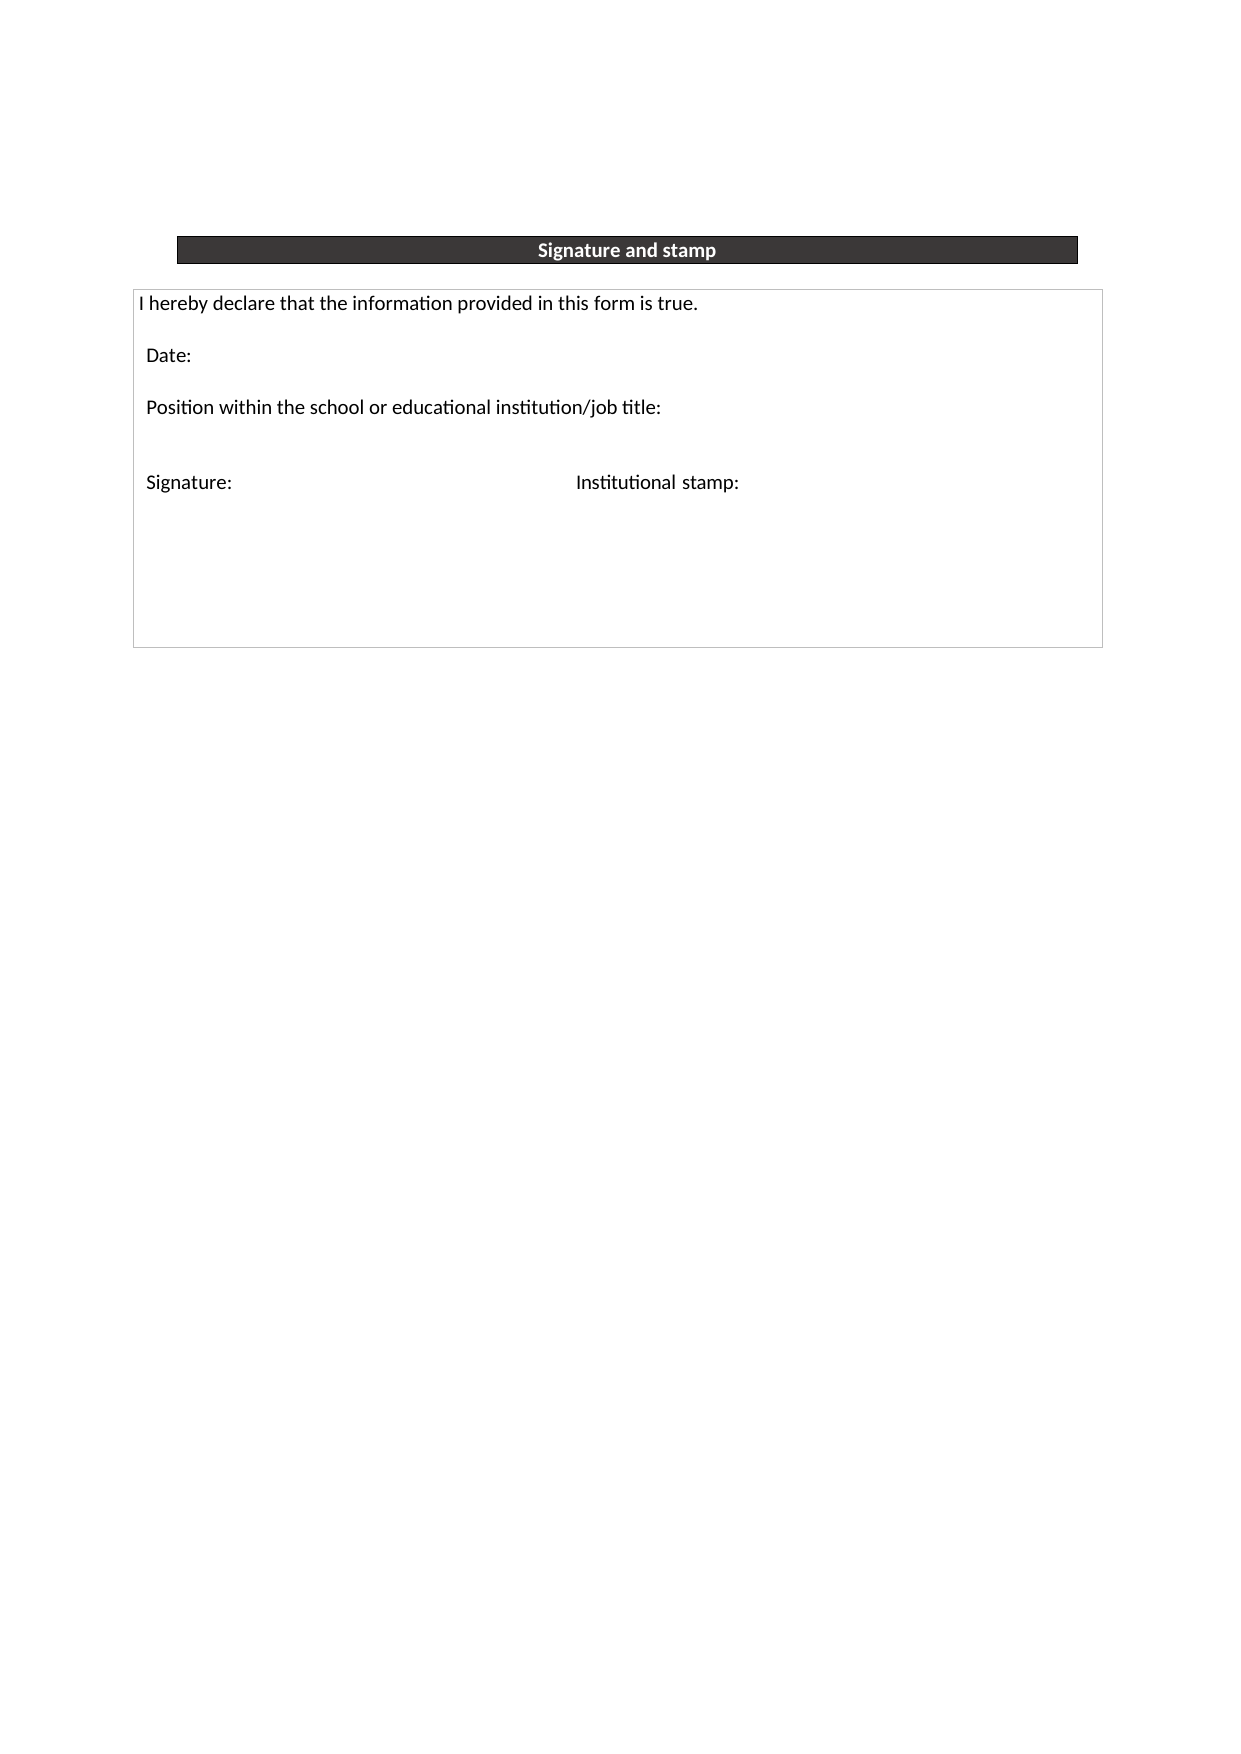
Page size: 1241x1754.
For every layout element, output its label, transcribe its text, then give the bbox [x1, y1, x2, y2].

table_header I hereby declare that the information provided in this form is true. Date: Position within the school or educational institution/job title: Signature: Institutional stamp: [134, 290, 1102, 647]
table_header Signature and stamp [178, 237, 1077, 263]
